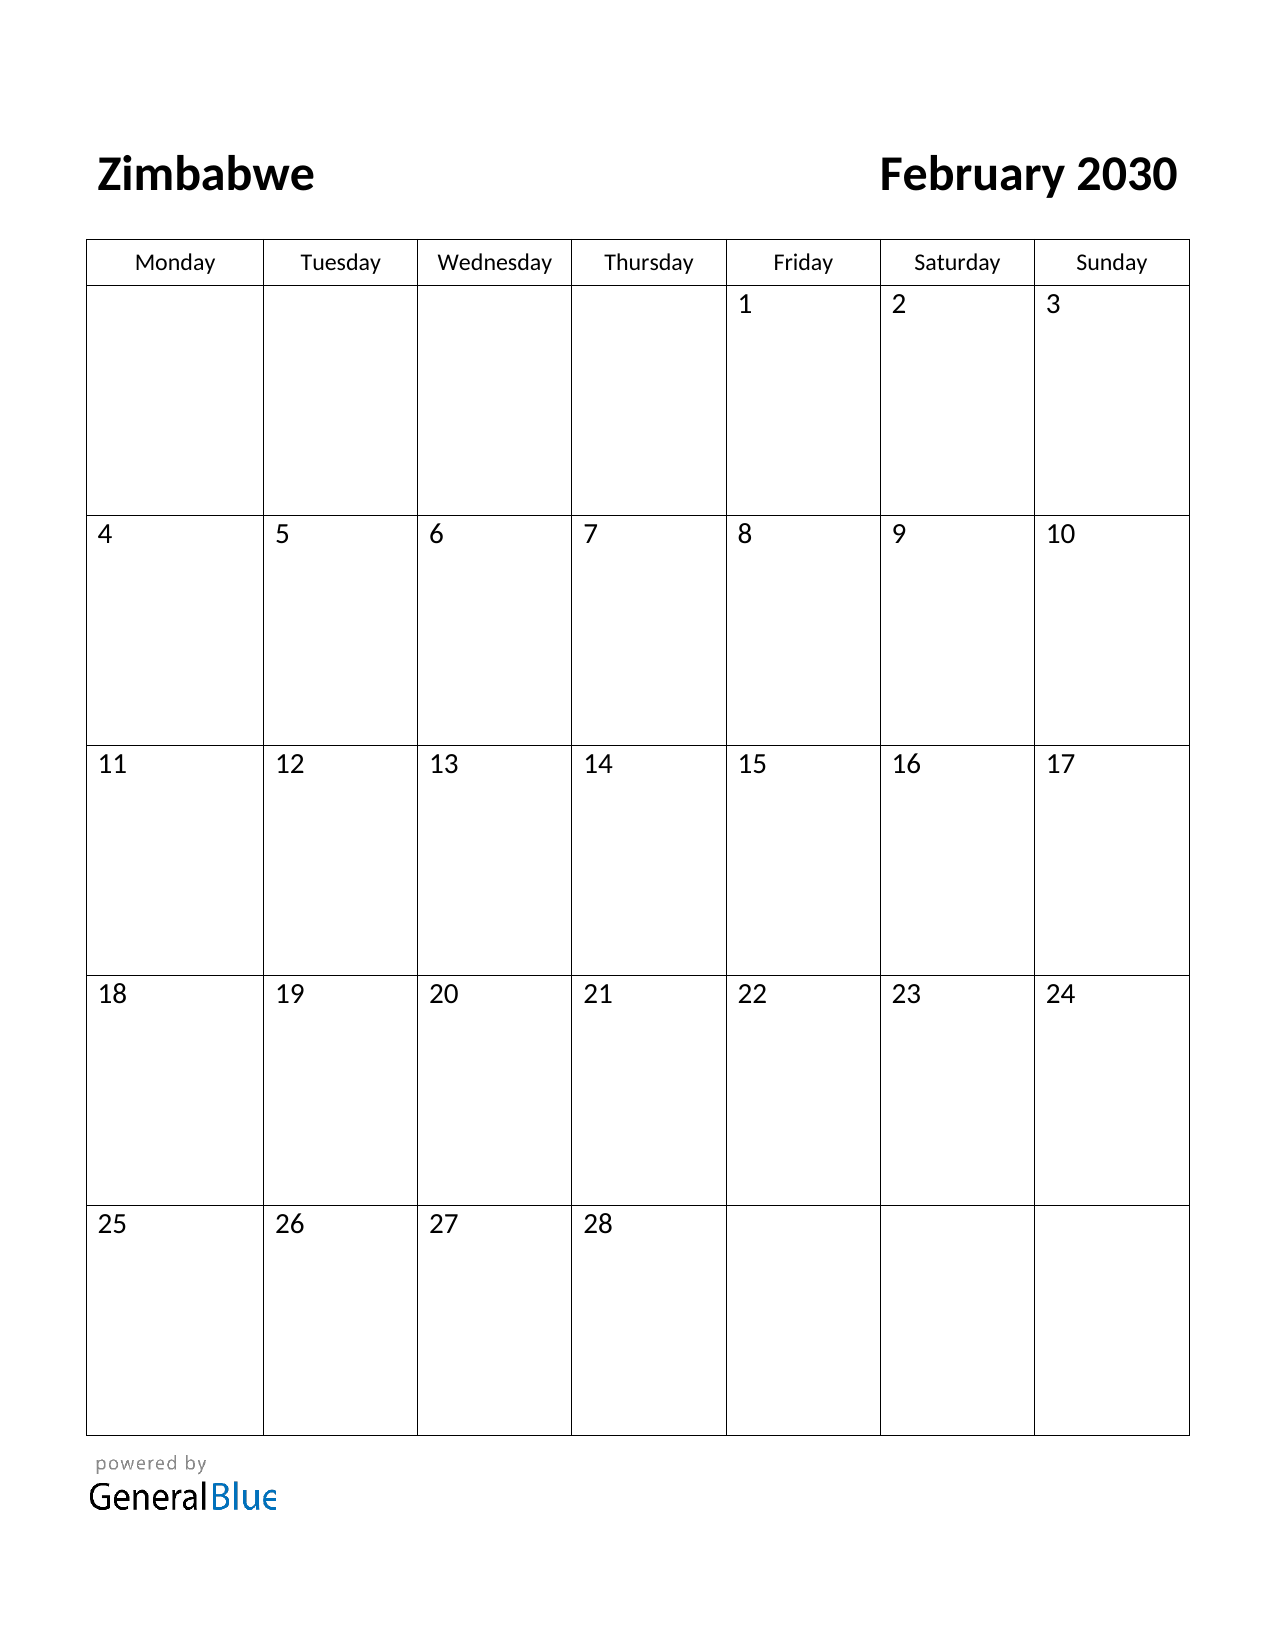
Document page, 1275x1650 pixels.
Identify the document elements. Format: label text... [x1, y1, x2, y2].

table_cell Thursday [572, 240, 726, 284]
table_cell 14 [572, 746, 726, 778]
table_cell [572, 318, 726, 514]
table_cell 26 [264, 1206, 417, 1238]
table_cell 5 [264, 516, 417, 548]
table_cell [727, 1206, 880, 1238]
table_cell 27 [418, 1206, 571, 1238]
table_cell [1035, 548, 1189, 744]
table_cell [727, 548, 880, 744]
table_cell 1 [727, 286, 880, 318]
table_cell [1035, 318, 1189, 514]
table_cell Sunday [1035, 240, 1189, 284]
table_cell [264, 286, 417, 318]
table_header February 2030 [572, 105, 1189, 239]
table_cell [572, 1238, 726, 1434]
table_cell [418, 1008, 571, 1204]
table_cell [87, 1238, 263, 1434]
table_cell [418, 318, 571, 514]
table_cell Monday [87, 240, 263, 284]
table_cell 12 [264, 746, 417, 778]
table_cell 8 [727, 516, 880, 548]
table_cell [881, 548, 1034, 744]
table_cell [727, 778, 880, 974]
table_cell 6 [418, 516, 571, 548]
table_cell [881, 1238, 1034, 1434]
table_cell [1035, 1206, 1189, 1238]
table_cell [86, 1436, 1189, 1534]
table_cell [264, 1008, 417, 1204]
picture [88, 1452, 276, 1515]
table_cell [881, 778, 1034, 974]
table_cell [572, 1008, 726, 1204]
table_cell [1035, 1238, 1189, 1434]
table_cell 24 [1035, 976, 1189, 1008]
table_cell 22 [727, 976, 880, 1008]
table_cell 10 [1035, 516, 1189, 548]
table_cell [727, 1238, 880, 1434]
table_cell 7 [572, 516, 726, 548]
table_cell 21 [572, 976, 726, 1008]
table_cell 13 [418, 746, 571, 778]
table_cell 4 [87, 516, 263, 548]
table_cell [264, 318, 417, 514]
table_cell [87, 1008, 263, 1204]
table_cell [418, 1238, 571, 1434]
table_cell 19 [264, 976, 417, 1008]
table_cell [418, 548, 571, 744]
table_cell [881, 318, 1034, 514]
table_cell [418, 778, 571, 974]
table_cell [87, 318, 263, 514]
table_cell [87, 548, 263, 744]
table_cell [572, 286, 726, 318]
table_cell [881, 1008, 1034, 1204]
table_cell [264, 1238, 417, 1434]
table_cell [881, 1206, 1034, 1238]
table_cell [264, 548, 417, 744]
table_cell 11 [87, 746, 263, 778]
table_cell [87, 778, 263, 974]
table_cell [727, 318, 880, 514]
table_cell 20 [418, 976, 571, 1008]
table_cell [87, 286, 263, 318]
table_cell 28 [572, 1206, 726, 1238]
table_cell 25 [87, 1206, 263, 1238]
table_cell 3 [1035, 286, 1189, 318]
table_cell 18 [87, 976, 263, 1008]
table_cell [1035, 1008, 1189, 1204]
table_cell 16 [881, 746, 1034, 778]
table_cell 17 [1035, 746, 1189, 778]
table_cell Friday [727, 240, 880, 284]
table_cell [1035, 778, 1189, 974]
table_cell Wednesday [418, 240, 571, 284]
table_cell 23 [881, 976, 1034, 1008]
table_header Zimbabwe [86, 105, 572, 239]
table_cell Tuesday [264, 240, 417, 284]
table_cell [727, 1008, 880, 1204]
table_cell 15 [727, 746, 880, 778]
table_cell 2 [881, 286, 1034, 318]
table_cell [572, 778, 726, 974]
table_cell Saturday [881, 240, 1034, 284]
table_cell [264, 778, 417, 974]
table_cell [572, 548, 726, 744]
table_cell [418, 286, 571, 318]
table_cell 9 [881, 516, 1034, 548]
